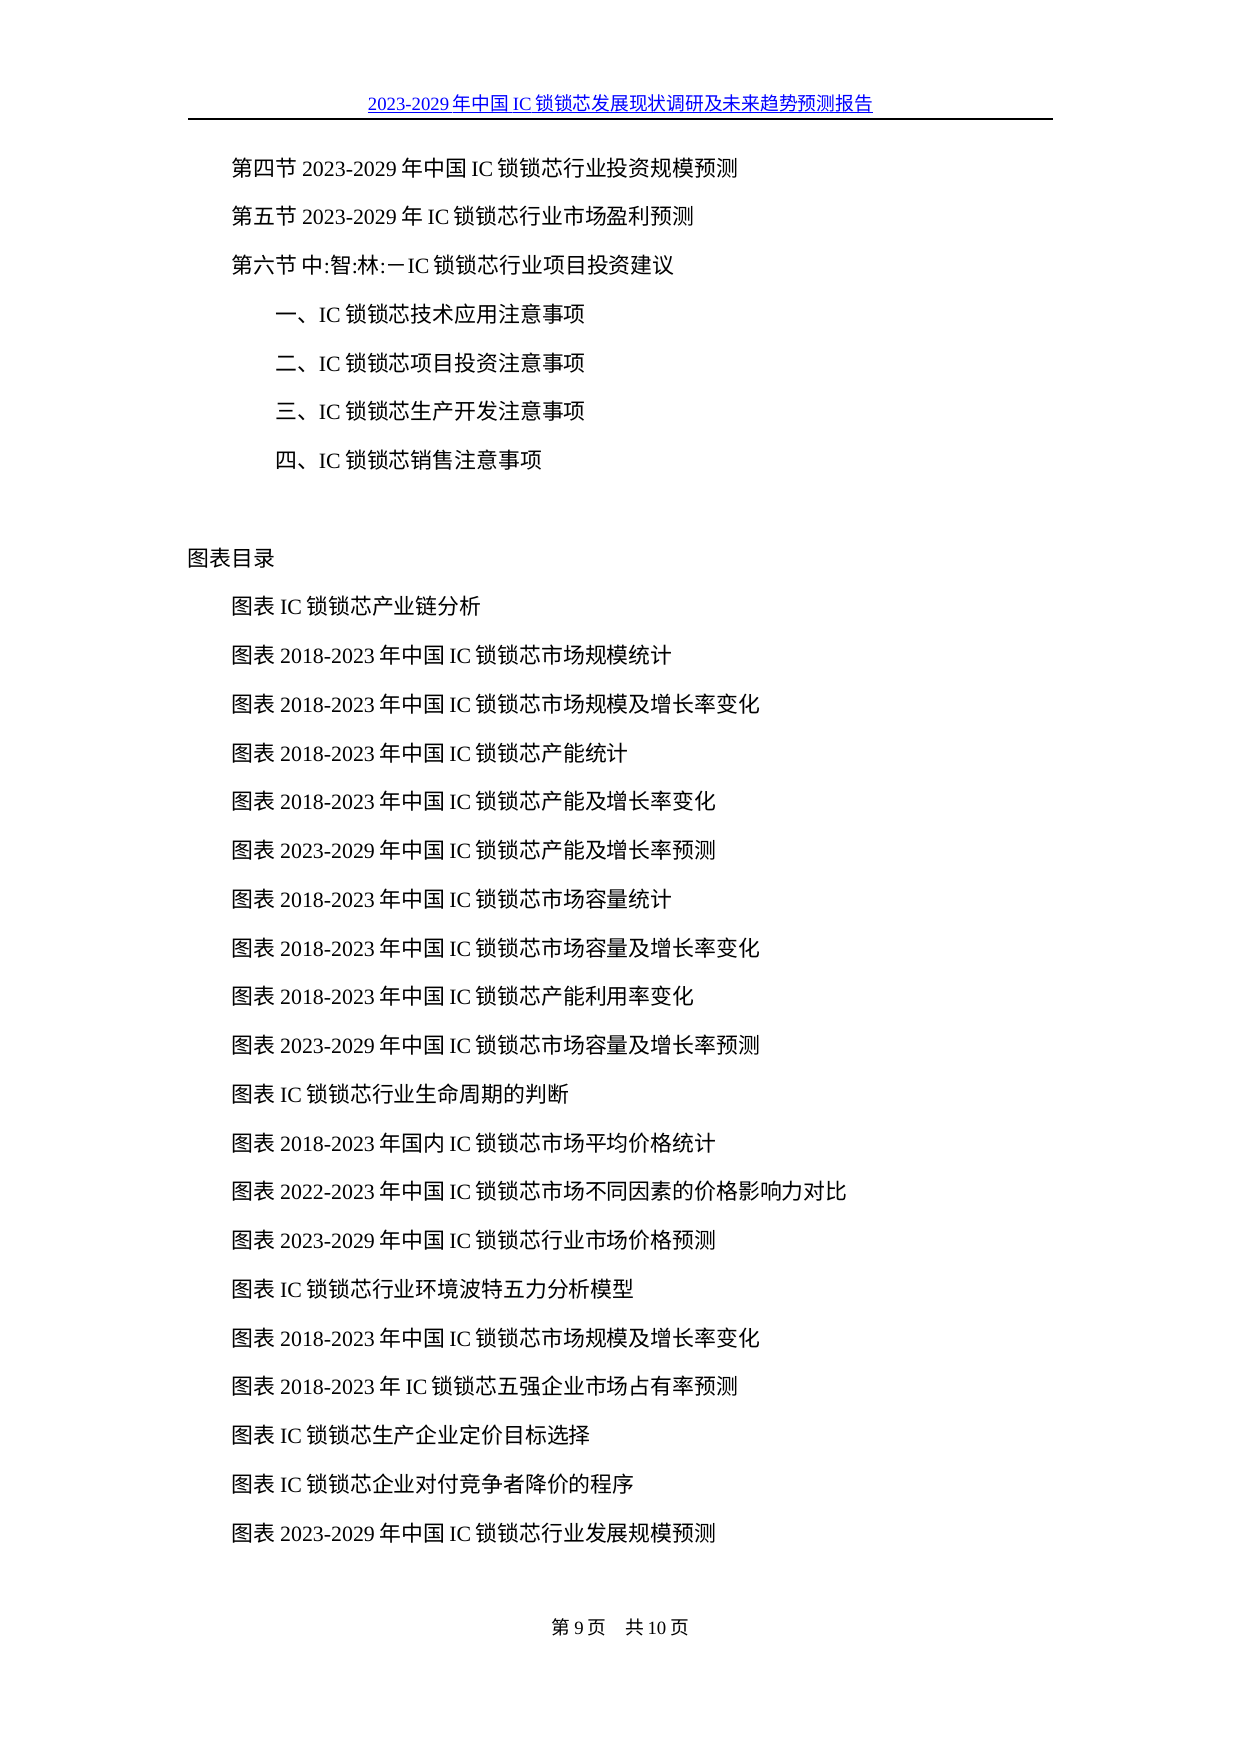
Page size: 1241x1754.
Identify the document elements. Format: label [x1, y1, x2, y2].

text [187, 150, 1053, 1548]
